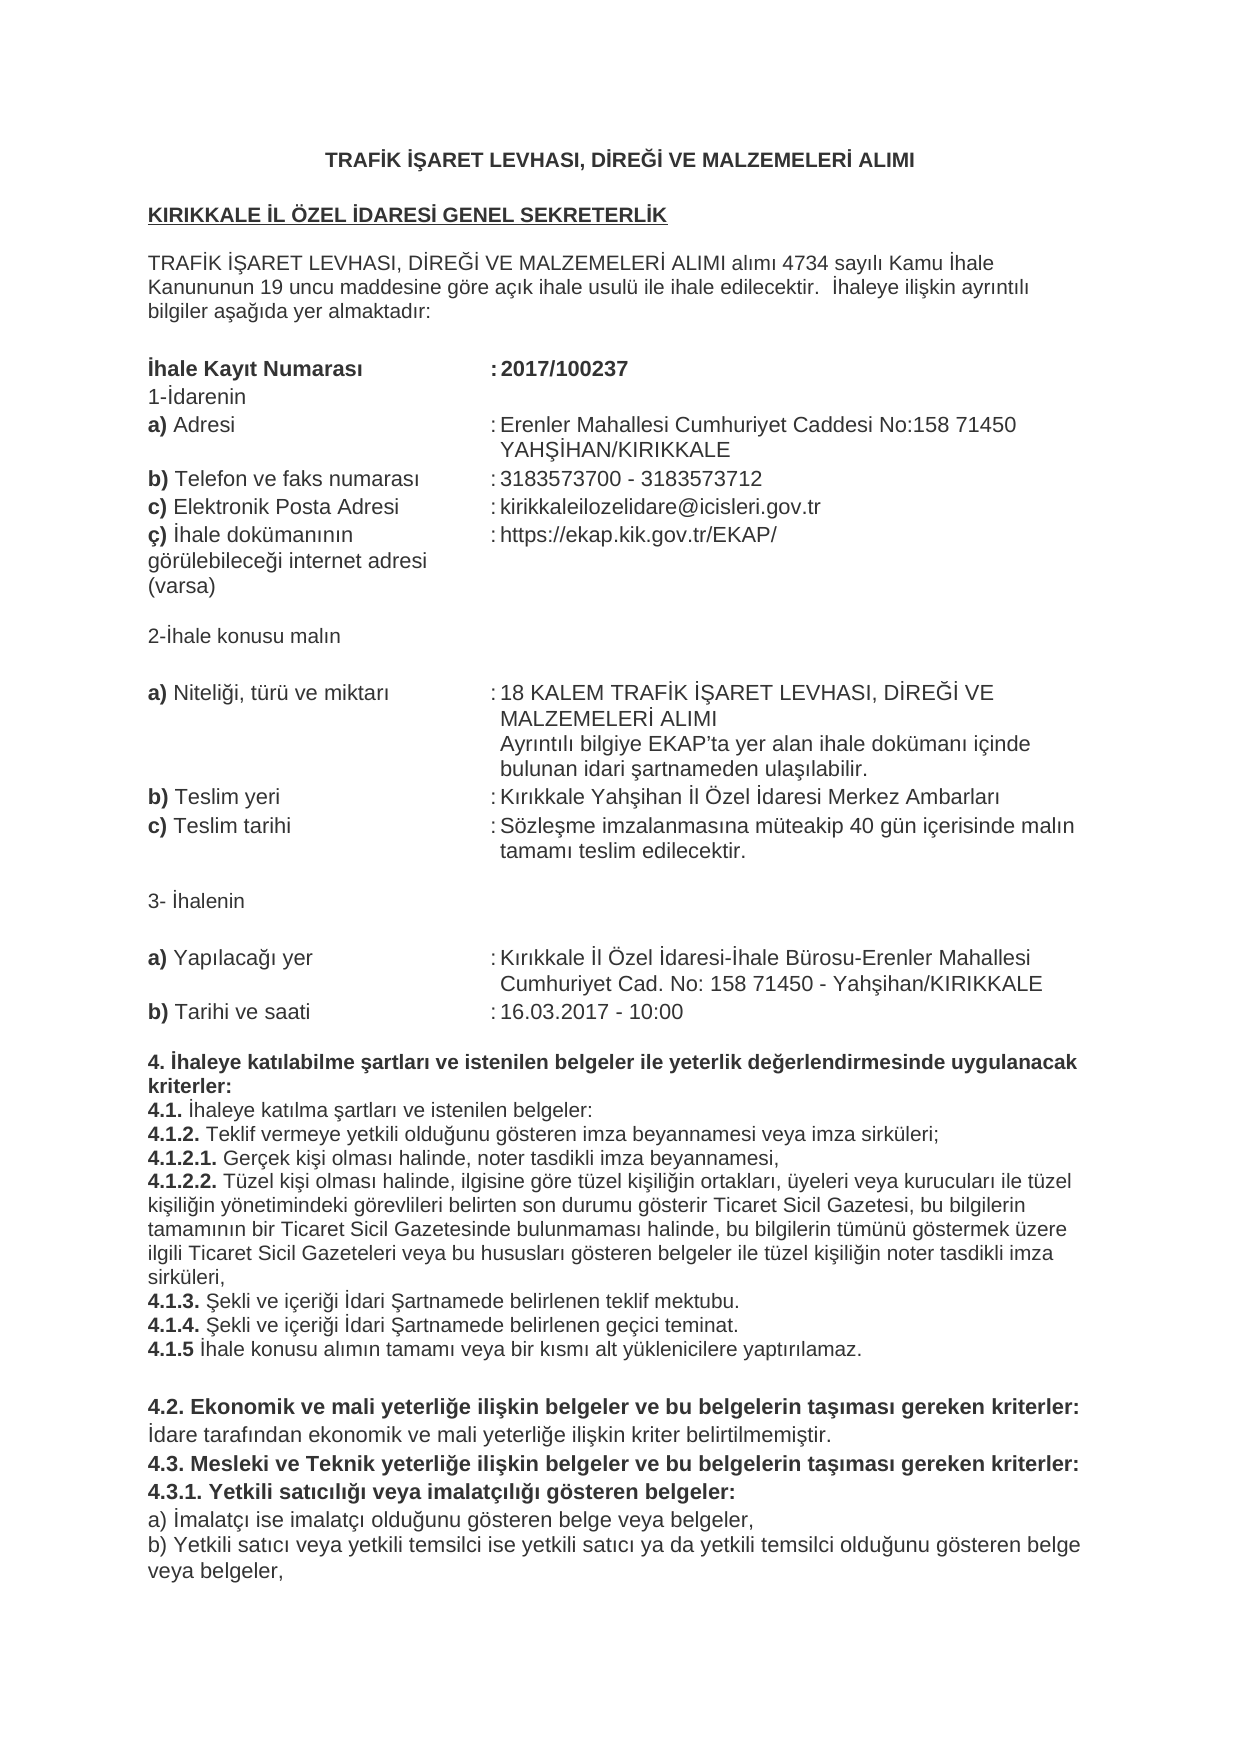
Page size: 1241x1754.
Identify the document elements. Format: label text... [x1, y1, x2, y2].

table_header İhale Kayıt Numarası [146, 354, 489, 382]
table_cell b) Teslim yeri [146, 783, 489, 811]
table_cell ç) İhale dokümanının görülebileceği internet adresi (varsa) [146, 521, 489, 599]
table_header 18 KALEM TRAFİK İŞARET LEVHASI, DİREĞİ VE MALZEMELERİ ALIMI Ayrıntılı bilgiye EKAP’ta yer alan ihale dokümanı içinde bulunan idari şartnameden ulaşılabilir. [498, 679, 1091, 783]
table_cell c) Teslim tarihi [146, 811, 489, 864]
text 2-İhale konusu malın [148, 599, 1093, 647]
table_header 4.2. Ekonomik ve mali yeterliğe ilişkin belgeler ve bu belgelerin taşıması gereken kriterler: [146, 1392, 1091, 1421]
table_cell https://ekap.kik.gov.tr/EKAP/ [498, 521, 1091, 599]
table_cell 4.3.1. Yetkili satıcılığı veya imalatçılığı gösteren belgeler: [146, 1477, 1091, 1506]
text KIRIKKALE İL ÖZEL İDARESİ GENEL SEKRETERLİK TRAFİK İŞARET LEVHASI, DİREĞİ VE MALZEMELERİ ALIMI alımı 4734 sayılı Kamu İhale Kanununun 19 uncu maddesine göre açık ihale usulü ile ihale edilecektir. İhaleye ilişkin ayrıntılı bilgiler aşağıda yer almaktadır: [148, 203, 1093, 323]
table_cell c) Elektronik Posta Adresi [146, 493, 489, 521]
table_header a) Niteliği, türü ve miktarı [146, 679, 489, 783]
text 4. İhaleye katılabilme şartları ve istenilen belgeler ile yeterlik değerlendirmesinde uygulanacak kriterler: 4.1. İhaleye katılma şartları ve istenilen belgeler: 4.1.2. Teklif vermeye yetkili olduğunu gösteren imza beyannamesi veya imza sirküleri; 4.1.2.1. Gerçek kişi olması halinde, noter tasdikli imza beyannamesi, 4.1.2.2. Tüzel kişi olması halinde, ilgisine göre tüzel kişiliğin ortakları, üyeleri veya kurucuları ile tüzel kişiliğin yönetimindeki görevlileri belirten son durumu gösterir Ticaret Sicil Gazetesi, bu bilgilerin tamamının bir Ticaret Sicil Gazetesinde bulunmaması halinde, bu bilgilerin tümünü göstermek üzere ilgili Ticaret Sicil Gazeteleri veya bu hususları gösteren belgeler ile tüzel kişiliğin noter tasdikli imza sirküleri, 4.1.3. Şekli ve içeriği İdari Şartnamede belirlenen teklif mektubu. 4.1.4. Şekli ve içeriği İdari Şartnamede belirlenen geçici teminat. 4.1.5 İhale konusu alımın tamamı veya bir kısmı alt yüklenicilere yaptırılamaz. [148, 1026, 1093, 1361]
table_header 4.3. Mesleki ve Teknik yeterliğe ilişkin belgeler ve bu belgelerin taşıması gereken kriterler: [146, 1449, 1091, 1477]
table_cell kirikkaleilozelidare@icisleri.gov.tr [498, 493, 1091, 521]
table_cell a) Adresi [146, 411, 489, 464]
table_header Kırıkkale İl Özel İdaresi-İhale Bürosu-Erenler Mahallesi Cumhuriyet Cad. No: 158 71450 - Yahşihan/KIRIKKALE [498, 944, 1091, 997]
table_cell Sözleşme imzalanmasına müteakip 40 gün içerisinde malın tamamı teslim edilecektir. [498, 811, 1091, 864]
table_cell 3183573700 - 3183573712 [498, 464, 1091, 492]
table_cell 16.03.2017 - 10:00 [498, 997, 1091, 1026]
table_header 1-İdarenin [146, 382, 1091, 411]
table_cell b) Telefon ve faks numarası [146, 464, 489, 492]
table_header 2017/100237 [499, 354, 1091, 382]
table_cell Erenler Mahallesi Cumhuriyet Caddesi No:158 71450 YAHŞİHAN/KIRIKKALE [498, 411, 1091, 464]
table_header a) Yapılacağı yer [146, 944, 489, 997]
text TRAFİK İŞARET LEVHASI, DİREĞİ VE MALZEMELERİ ALIMI [148, 148, 1093, 172]
table_cell İdare tarafından ekonomik ve mali yeterliğe ilişkin kriter belirtilmemiştir. [146, 1421, 1091, 1449]
table_cell Kırıkkale Yahşihan İl Özel İdaresi Merkez Ambarları [498, 783, 1091, 811]
text 3- İhalenin [148, 864, 1093, 912]
table_cell b) Tarihi ve saati [146, 997, 489, 1026]
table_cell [146, 1506, 1091, 1584]
